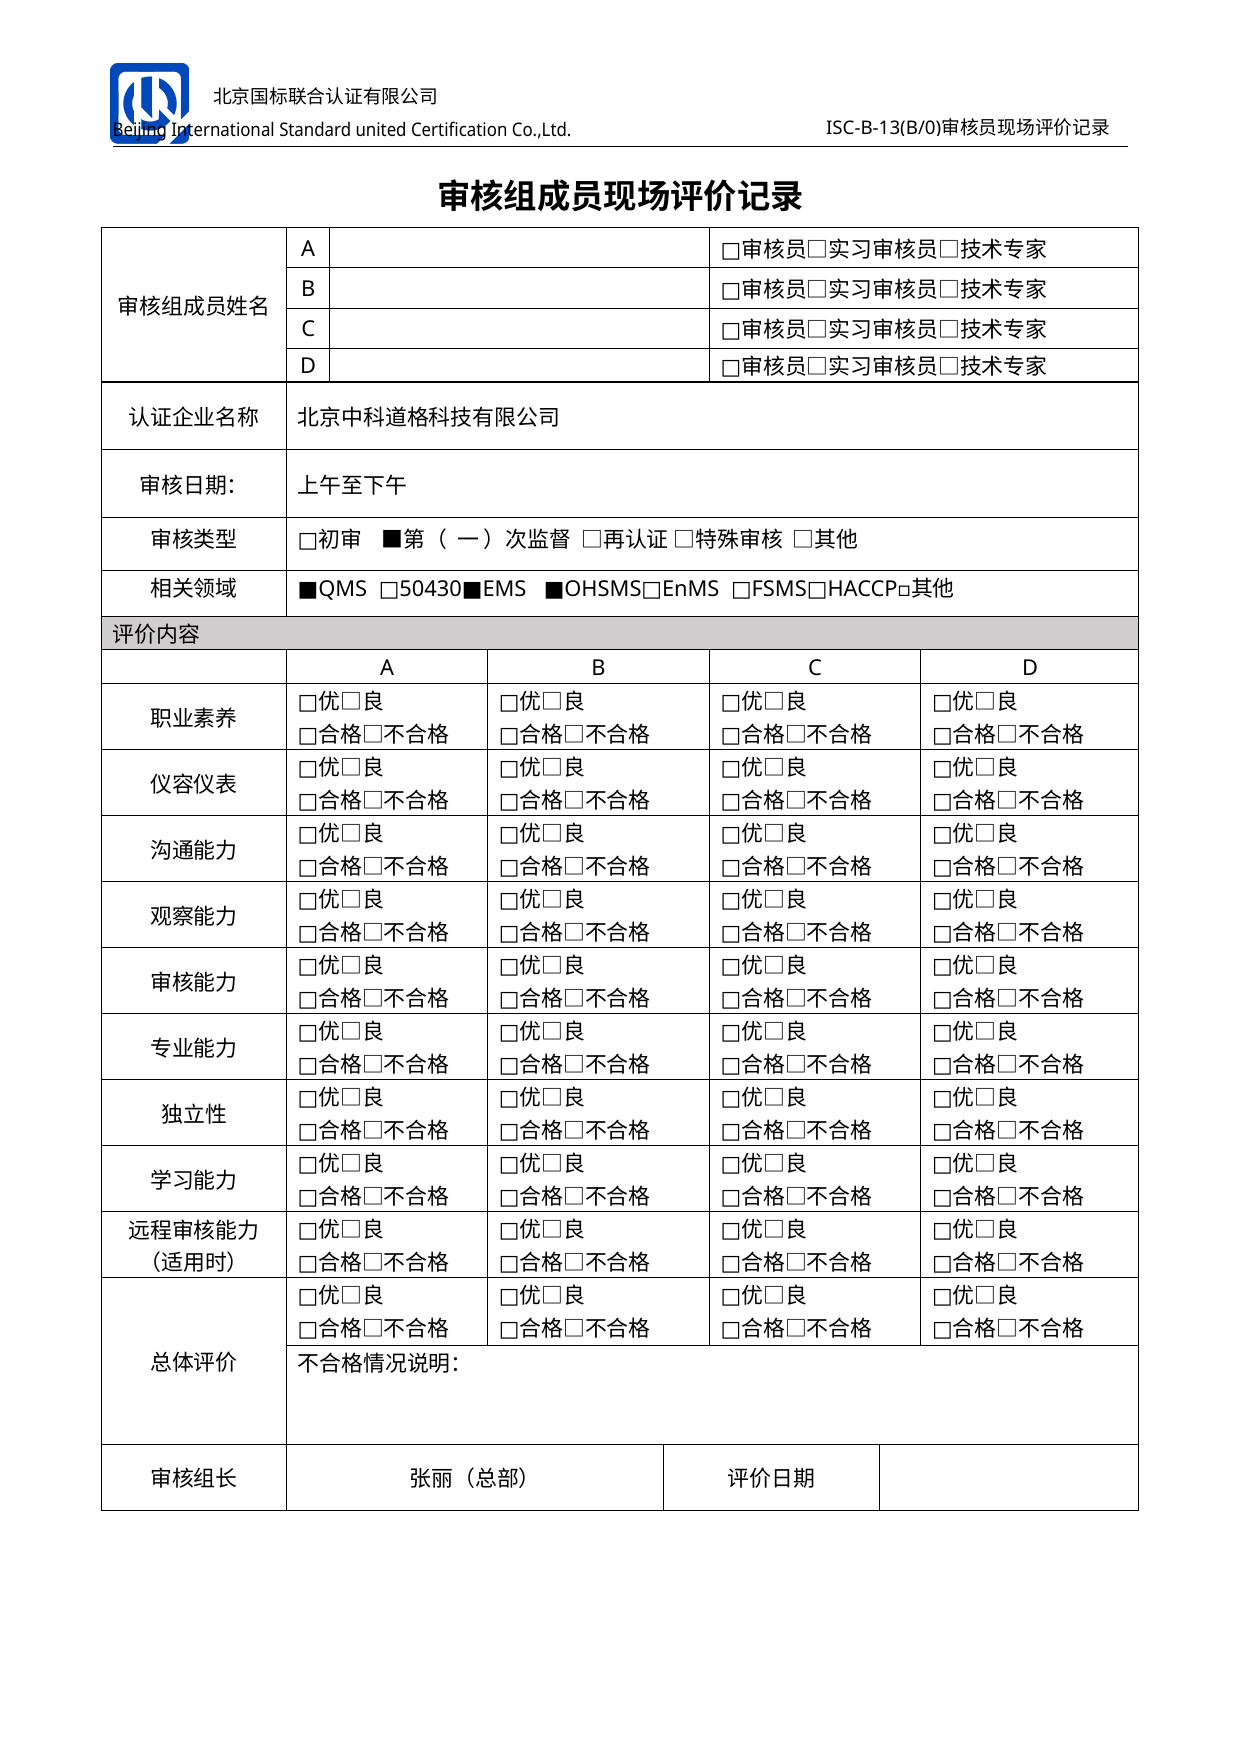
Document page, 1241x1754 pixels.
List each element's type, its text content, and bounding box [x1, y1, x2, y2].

table_cell □优□良 □合格□不合格 [710, 816, 920, 881]
table_cell ■QMS □50430■EMS ■OHSMS□EnMS □FSMS□HACCP□其他 [287, 571, 1138, 616]
table_header □审核员□实习审核员□技术专家 [710, 228, 1138, 267]
table_cell 总体评价 [102, 1278, 286, 1443]
text 审核组成员现场评价记录 [112, 162, 1128, 227]
table_cell □优□良 □合格□不合格 [287, 1146, 487, 1211]
table_cell □优□良 □合格□不合格 [287, 1278, 487, 1345]
table_cell 审核能力 [102, 948, 286, 1013]
picture [110, 63, 190, 144]
table_cell □优□良 □合格□不合格 [488, 1278, 709, 1345]
table_cell 沟通能力 [102, 816, 286, 881]
table_cell □优□良 □合格□不合格 [921, 1080, 1138, 1145]
table_cell □优□良 □合格□不合格 [921, 882, 1138, 947]
table_header [330, 228, 709, 267]
table_header A [287, 228, 329, 267]
table_cell □优□良 □合格□不合格 [488, 948, 709, 1013]
table_cell □优□良 □合格□不合格 [710, 1278, 920, 1345]
table_cell 学习能力 [102, 1146, 286, 1211]
table_cell □优□良 □合格□不合格 [287, 948, 487, 1013]
table_cell 北京中科道格科技有限公司 [287, 383, 1138, 449]
table_cell 审核类型 [102, 518, 286, 570]
table_cell □优□良 □合格□不合格 [710, 1014, 920, 1079]
table_cell □优□良 □合格□不合格 [287, 1212, 487, 1277]
table_cell □审核员□实习审核员□技术专家 [710, 349, 1138, 381]
table_cell 审核组长 [102, 1445, 286, 1509]
table_cell □优□良 □合格□不合格 [488, 750, 709, 815]
table_cell 评价内容 [102, 617, 1138, 649]
table_cell □审核员□实习审核员□技术专家 [710, 268, 1138, 308]
table_cell C [287, 309, 329, 348]
table_cell [330, 309, 709, 348]
table_cell 职业素养 [102, 684, 286, 749]
table_cell □审核员□实习审核员□技术专家 [710, 309, 1138, 348]
table_cell [102, 650, 286, 683]
table_cell 专业能力 [102, 1014, 286, 1079]
table_cell □优□良 □合格□不合格 [921, 684, 1138, 749]
table_cell □优□良 □合格□不合格 [287, 750, 487, 815]
table_cell □优□良 □合格□不合格 [287, 882, 487, 947]
table_cell 上午至下午 [287, 450, 1138, 517]
table_cell □优□良 □合格□不合格 [710, 684, 920, 749]
table_cell □优□良 □合格□不合格 [921, 948, 1138, 1013]
table_cell B [287, 268, 329, 308]
table_cell 独立性 [102, 1080, 286, 1145]
table_cell □优□良 □合格□不合格 [287, 816, 487, 881]
table_cell □优□良 □合格□不合格 [488, 882, 709, 947]
table_cell □优□良 □合格□不合格 [921, 1014, 1138, 1079]
table_cell □优□良 □合格□不合格 [488, 816, 709, 881]
table_cell 认证企业名称 [102, 383, 286, 449]
table_cell □优□良 □合格□不合格 [921, 816, 1138, 881]
table_cell 相关领域 [102, 571, 286, 616]
table_cell □优□良 □合格□不合格 [710, 1146, 920, 1211]
table_cell □初审 ■第（ 一 ）次监督 □再认证 □特殊审核 □其他 [287, 518, 1138, 570]
table_cell □优□良 □合格□不合格 [921, 1278, 1138, 1345]
table_cell □优□良 □合格□不合格 [488, 1014, 709, 1079]
table_cell □优□良 □合格□不合格 [710, 882, 920, 947]
table_cell □优□良 □合格□不合格 [921, 1212, 1138, 1277]
table_cell 评价日期 [664, 1445, 879, 1509]
table_cell [330, 349, 709, 381]
table_cell [880, 1445, 1138, 1509]
table_cell □优□良 □合格□不合格 [710, 750, 920, 815]
table_cell 仪容仪表 [102, 750, 286, 815]
table_cell D [287, 349, 329, 381]
table_cell □优□良 □合格□不合格 [710, 948, 920, 1013]
table_cell □优□良 □合格□不合格 [921, 1146, 1138, 1211]
table_cell □优□良 □合格□不合格 [710, 1080, 920, 1145]
table_cell 远程审核能力 （适用时） [102, 1212, 286, 1277]
table_cell A [287, 650, 487, 683]
table_cell 张丽（总部） [287, 1445, 663, 1509]
table_cell [330, 268, 709, 308]
table_cell 观察能力 [102, 882, 286, 947]
table_cell 审核日期： [102, 450, 286, 517]
table_cell □优□良 □合格□不合格 [488, 1146, 709, 1211]
table_header 审核组成员姓名 [102, 228, 286, 381]
table_cell □优□良 □合格□不合格 [488, 1212, 709, 1277]
table_cell □优□良 □合格□不合格 [488, 684, 709, 749]
table_cell D [921, 650, 1138, 683]
table_cell □优□良 □合格□不合格 [287, 684, 487, 749]
table_cell □优□良 □合格□不合格 [287, 1080, 487, 1145]
table_cell □优□良 □合格□不合格 [921, 750, 1138, 815]
table_cell □优□良 □合格□不合格 [488, 1080, 709, 1145]
table_cell 不合格情况说明： [287, 1346, 1138, 1443]
table_cell □优□良 □合格□不合格 [710, 1212, 920, 1277]
table_cell □优□良 □合格□不合格 [287, 1014, 487, 1079]
table_cell C [710, 650, 920, 683]
table_cell B [488, 650, 709, 683]
